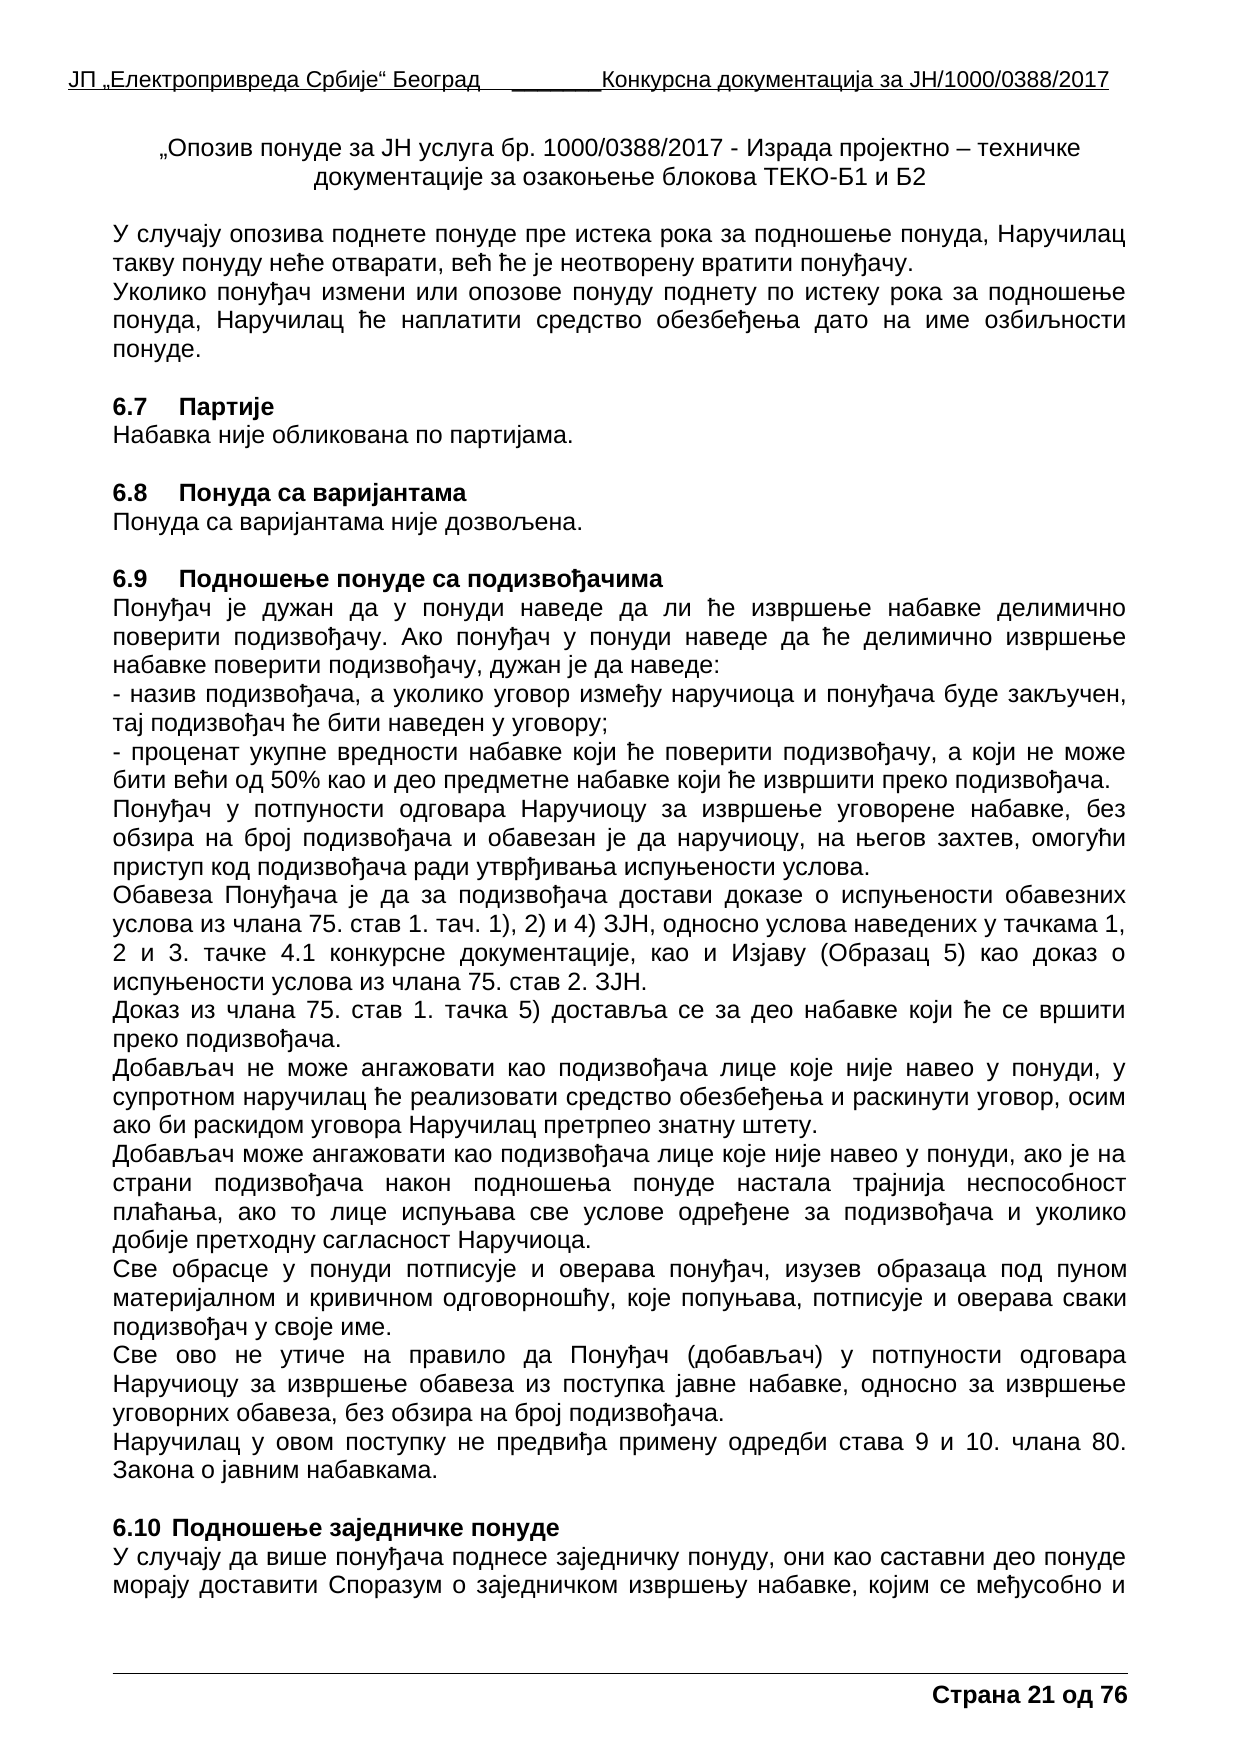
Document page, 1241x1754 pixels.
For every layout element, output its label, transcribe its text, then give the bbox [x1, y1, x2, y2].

list Понуда са варијантама [112, 478, 1128, 507]
text Понуђач је дужан да у понуди наведе да ли ће извршење набавке делимично поверити подизвођачу. Ако понуђач у понуди наведе да ће делимично извршење набавке поверити подизвођачу, дужан је да наведе: [112, 593, 1128, 679]
text Обавеза Понуђача је да за подизвођача достави доказе о испуњености обавезних услова из члана 75. став 1. тач. 1), 2) и 4) ЗЈН, односно услова наведених у тачкама 1, 2 и 3. тачке 4.1 конкурсне документације, као и Изјаву (Образац 5) као доказ о испуњености услова из члана 75. став 2. ЗЈН. [112, 880, 1128, 995]
text У случају опозива поднете понуде пре истека рока за подношење понуда, Наручилац такву понуду неће отварати, већ ће је неотворену вратити понуђачу. [112, 219, 1128, 277]
text Наручилац у овом поступку не предвиђа примену одредби става 9 и 10. члана 80. Закона о јавним набавкама. [112, 1427, 1128, 1484]
text - проценат укупне вредности набавке који ће поверити подизвођачу, а који не може бити већи од 50% као и део предметне набавке који ће извршити преко подизвођача. [112, 737, 1128, 794]
list Подношење понуде са подизвођачима [112, 564, 1128, 593]
text Све обрасце у понуди потписује и оверава понуђач, изузев образаца под пуном материјалном и кривичном одговорношћу, које попуњава, потписује и оверава сваки подизвођач у своје име. [112, 1254, 1128, 1340]
text Добављач не може ангажовати као подизвођача лице које није навео у понуди, у супротном наручилац ће реализовати средство обезбеђења и раскинути уговор, осим ако би раскидом уговора Наручилац претрпео знатну штету. [112, 1053, 1128, 1139]
text Понуђач у потпуности одговара Наручиоцу за извршење уговорене набавке, без обзира на број подизвођача и обавезан је да наручиоцу, на његов захтев, омогући приступ код подизвођача ради утврђивања испуњености услова. [112, 794, 1128, 880]
text Уколико понуђач измени или опозове понуду поднету по истеку рока за подношење понуда, Наручилац ће наплатити средство обезбеђења дато на име озбиљности понуде. [112, 277, 1128, 363]
list Подношење заједничке понуде [112, 1513, 1128, 1542]
list Партије [112, 392, 1128, 420]
text Доказ из члана 75. став 1. тачка 5) доставља се за део набавке који ће се вршити преко подизвођача. [112, 995, 1128, 1053]
text Понуда са варијантама није дозвољена. [112, 507, 1128, 535]
text Све ово не утиче на правило да Понуђач (добављач) у потпуности одговара Наручиоцу за извршење обавеза из поступка јавне набавке, односно за извршење уговорних обавеза, без обзира на број подизвођача. [112, 1340, 1128, 1427]
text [112, 1542, 1128, 1599]
text - назив подизвођача, а уколико уговор између наручиоца и понуђача буде закључен, тај подизвођач ће бити наведен у уговору; [112, 679, 1128, 737]
text „Опозив понуде за ЈН услуга бр. 1000/0388/2017 - Израда пројектно – техничке документације за озакоњење блокова ТЕКО-Б1 и Б2 [112, 133, 1128, 190]
text Набавка није обликована по партијама. [112, 420, 1128, 449]
text Добављач може ангажовати као подизвођача лице које није навео у понуди, ако је на страни подизвођача након подношења понуде настала трајнија неспособност плаћања, ако то лице испуњава све услове одређене за подизвођача и уколико добије претходну сагласност Наручиоца. [112, 1139, 1128, 1254]
